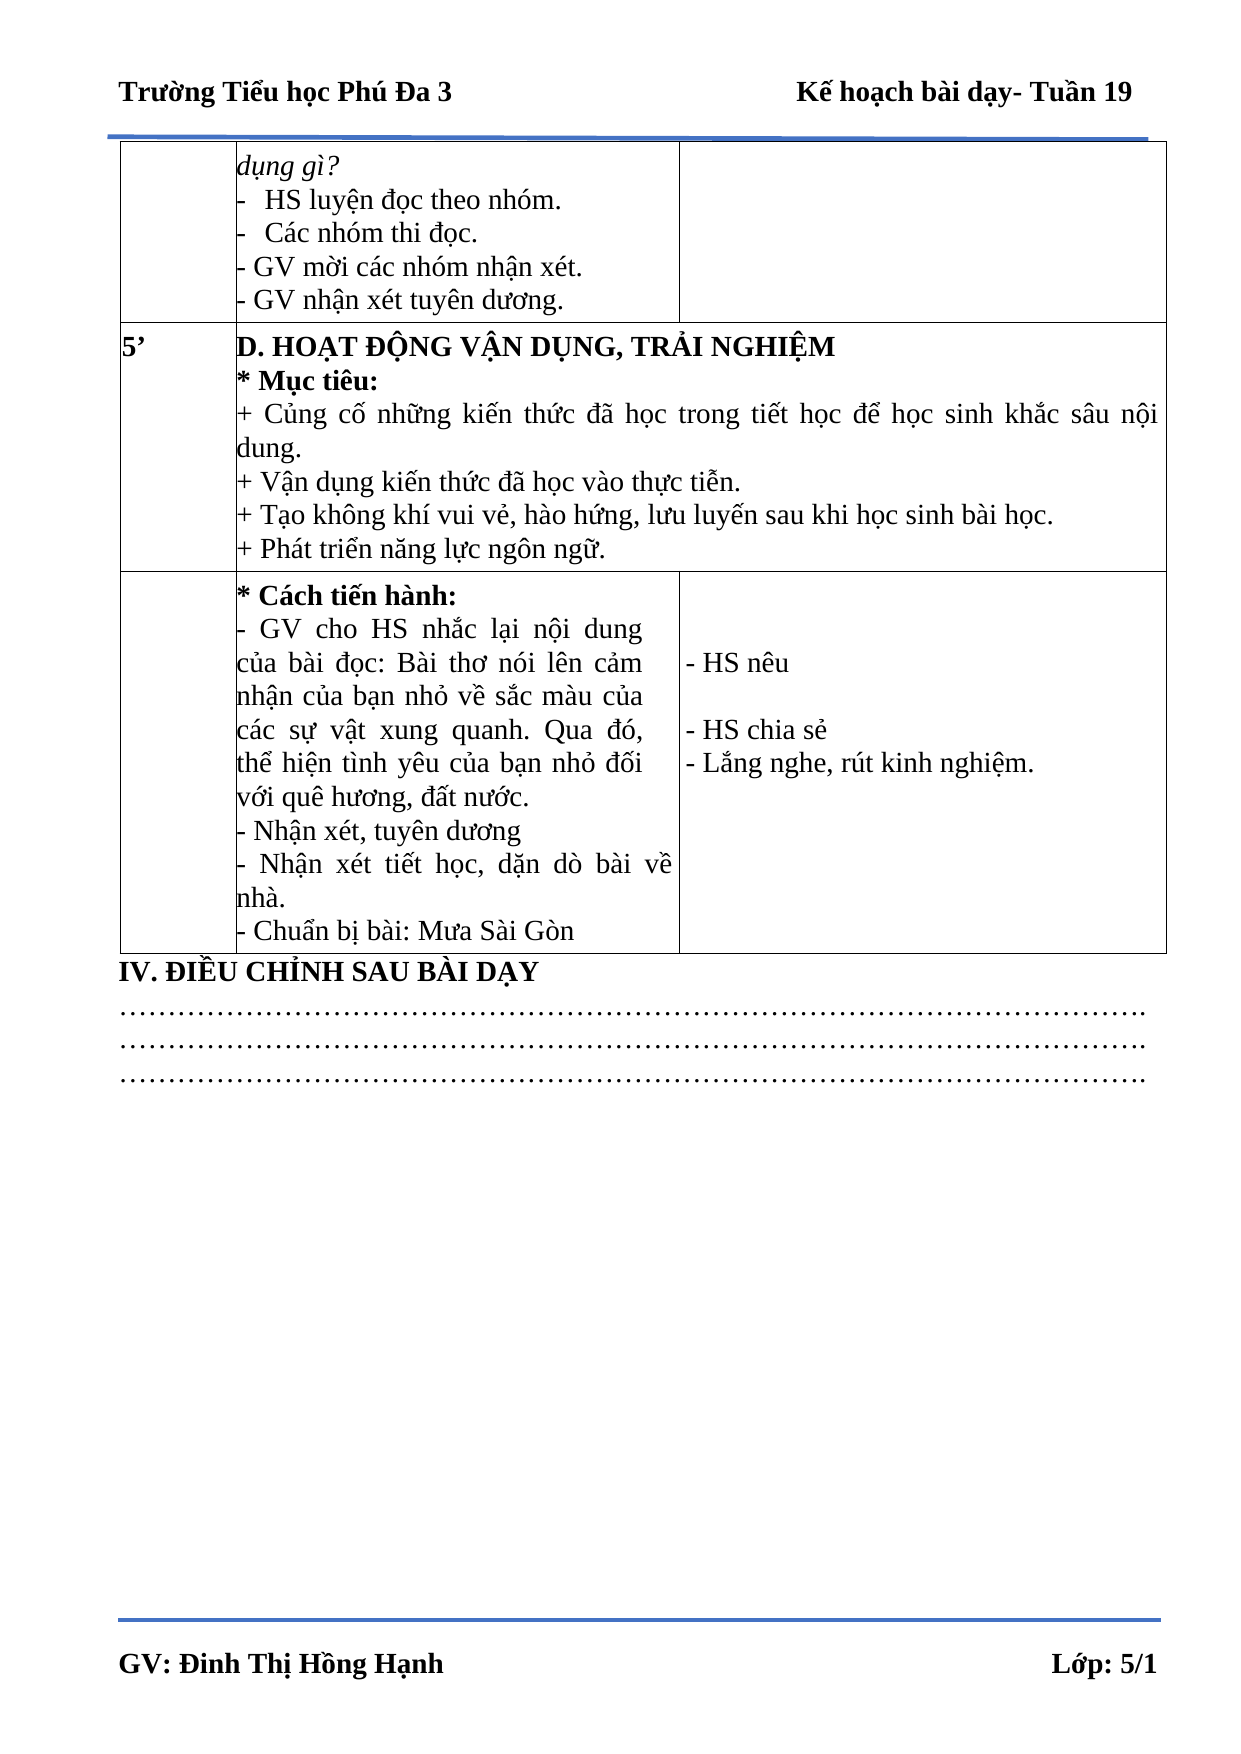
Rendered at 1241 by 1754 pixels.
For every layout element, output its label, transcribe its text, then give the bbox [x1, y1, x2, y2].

text ……………………………………………………………………………………………. [118, 988, 1165, 1021]
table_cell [237, 142, 679, 322]
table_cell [680, 142, 1166, 322]
table_cell [121, 572, 236, 953]
text IV. ĐIỀU CHỈNH SAU BÀI DẠY [118, 954, 1165, 988]
text ……………………………………………………………………………………………. [118, 1021, 1165, 1055]
table_cell D. HOẠT ĐỘNG VẬN DỤNG, TRẢI NGHIỆM * Mục tiêu: + Củng cố những kiến thức đã học trong tiết học để học sinh khắc sâu nội dung. + Vận dụng kiến thức đã học vào thực tiễn. + Tạo không khí vui vẻ, hào hứng, lưu luyến sau khi học sinh bài học. + Phát triển năng lực ngôn ngữ. [237, 323, 1166, 571]
table_cell - HS nêu - HS chia sẻ - Lắng nghe, rút kinh nghiệm. [680, 572, 1166, 953]
table_cell 5’ [121, 323, 236, 571]
text ……………………………………………………………………………………………. [118, 1055, 1165, 1088]
table_cell * Cách tiến hành: - GV cho HS nhắc lại nội dung của bài đọc: Bài thơ nói lên cảm nhận của bạn nhỏ về sắc màu của các sự vật xung quanh. Qua đó, thể hiện tình yêu của bạn nhỏ đối với quê hương, đất nước. - Nhận xét, tuyên dương - Nhận xét tiết học, dặn dò bài về nhà. - Chuẩn bị bài: Mưa Sài Gòn [237, 572, 679, 953]
table_cell [121, 142, 236, 322]
